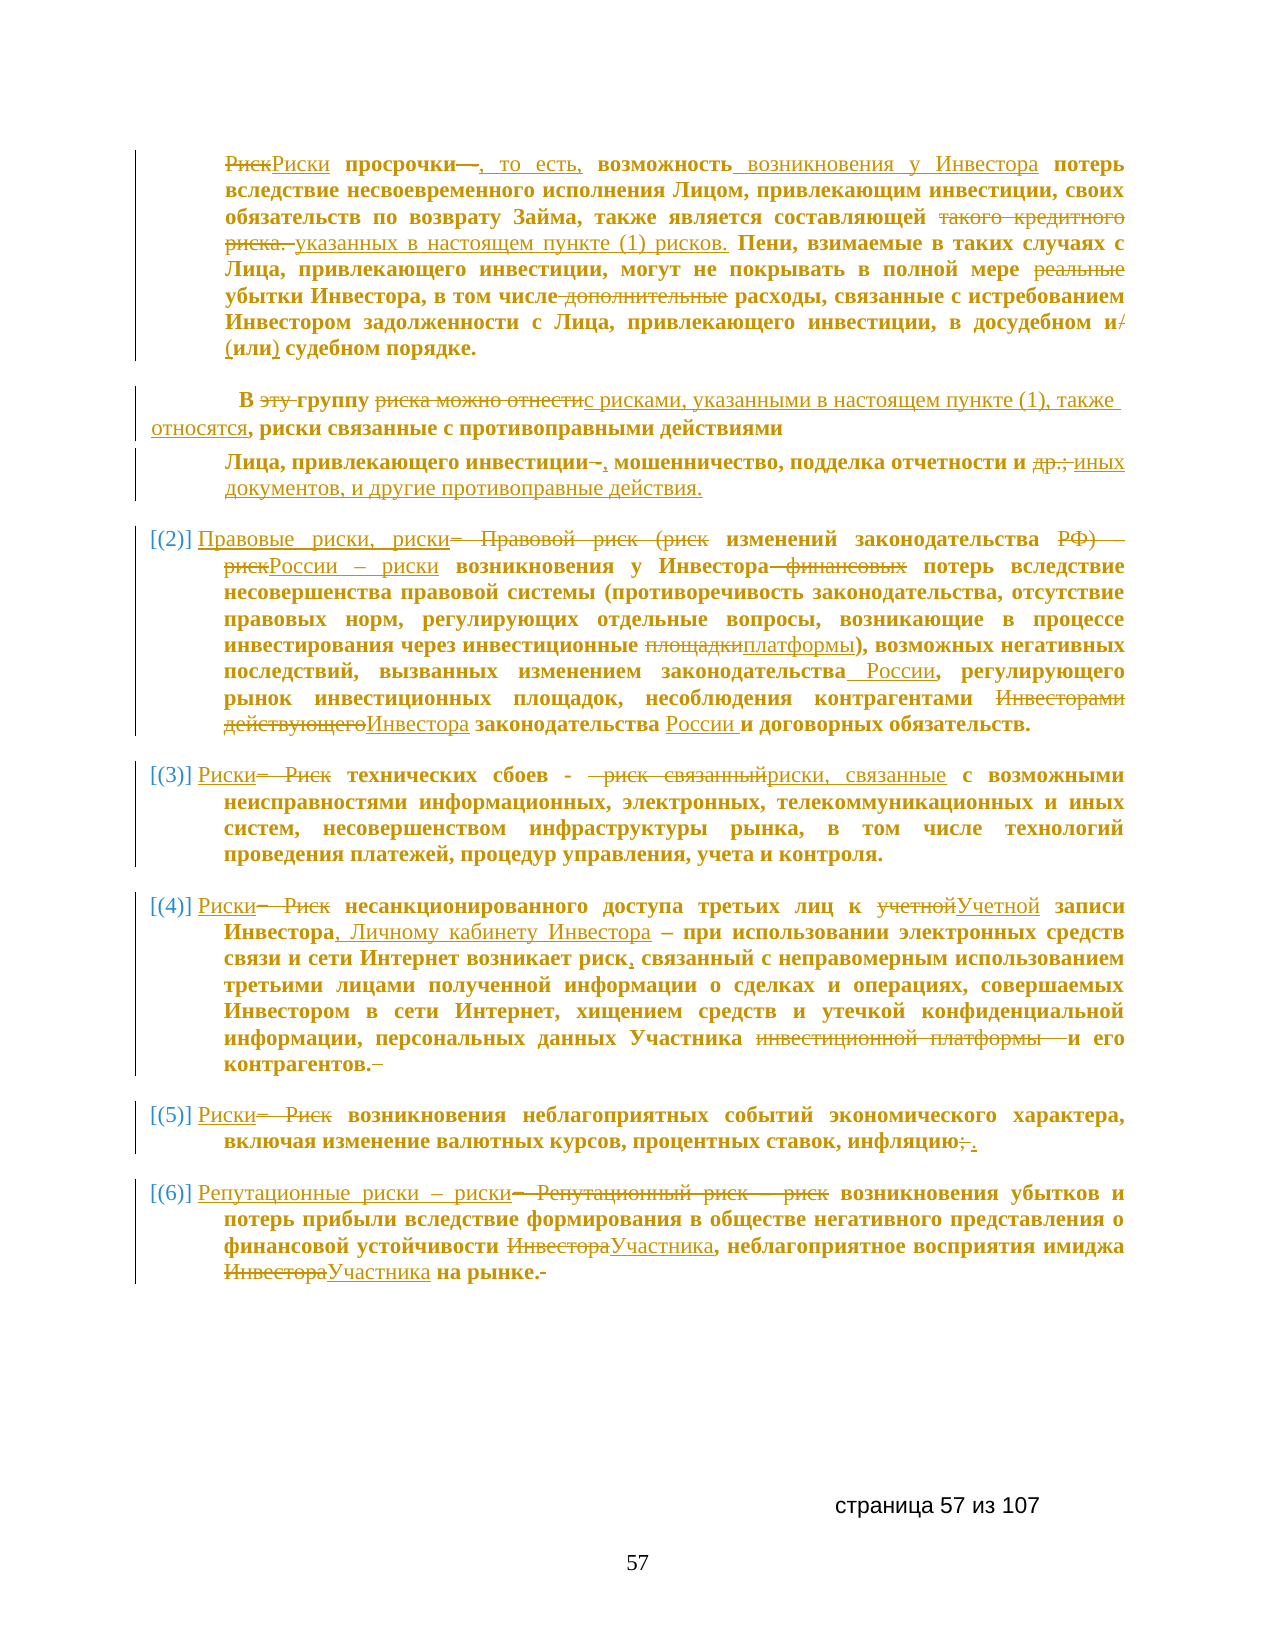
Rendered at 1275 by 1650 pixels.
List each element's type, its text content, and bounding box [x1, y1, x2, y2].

text В группу , риски связанные с противоправными действиями [151, 386, 1127, 441]
text Лица, привлекающего инвестиции мошенничество, подделка отчетности и [225, 448, 1125, 501]
text просрочки возможность потерь вследствие несвоевременного исполнения Лицом, привлекающим инвестиции, своих обязательств по возврату Займа, также является составляющей Пени, взимаемые в таких случаях с Лица, привлекающего инвестиции, могут не покрывать в полной мере убытки Инвестора, в том числе расходы, связанные с истребованием Инвестором задолженности с Лица, привлекающего инвестиции, в досудебном иили судебном порядке. [225, 150, 1125, 361]
